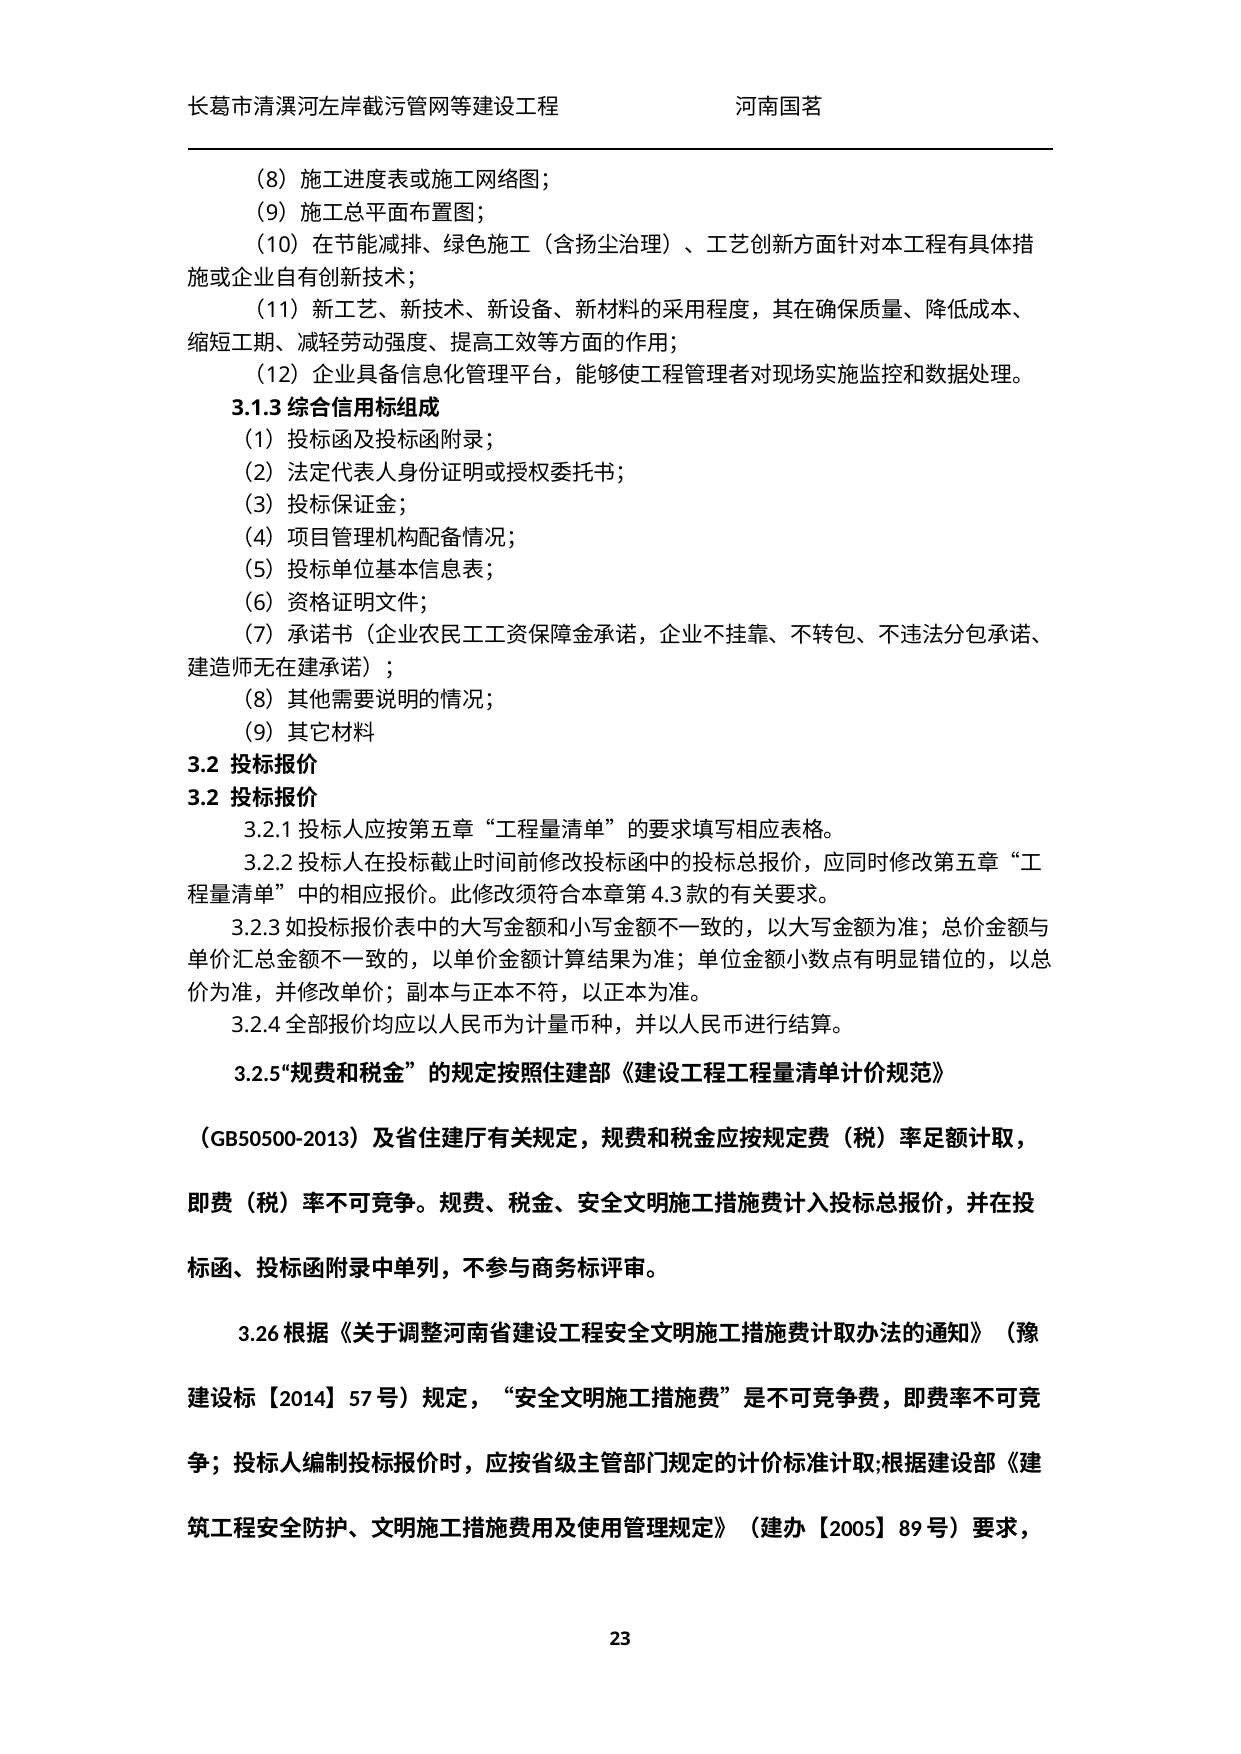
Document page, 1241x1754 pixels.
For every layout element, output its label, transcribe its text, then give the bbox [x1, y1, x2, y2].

text 3.1.3 综合信用标组成 [187, 389, 1053, 422]
text 3.2 投标报价 [187, 779, 1053, 812]
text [187, 1299, 1053, 1559]
text （12）企业具备信息化管理平台，能够使工程管理者对现场实施监控和数据处理。 [187, 357, 1053, 389]
text 3.2 投标报价 [187, 747, 1053, 779]
text （2）法定代表人身份证明或授权委托书； [187, 454, 1053, 487]
text （9）施工总平面布置图； [187, 194, 1053, 227]
text （11）新工艺、新技术、新设备、新材料的采用程度，其在确保质量、降低成本、缩短工期、减轻劳动强度、提高工效等方面的作用； [187, 292, 1053, 357]
text （8）其他需要说明的情况； [187, 682, 1053, 714]
text （9）其它材料 [187, 714, 1053, 747]
text （4）项目管理机构配备情况； [187, 519, 1053, 552]
text 3.2.5“规费和税金”的规定按照住建部《建设工程工程量清单计价规范》（GB50500-2013）及省住建厅有关规定，规费和税金应按规定费（税）率足额计取，即费（税）率不可竞争。规费、税金、安全文明施工措施费计入投标总报价，并在投标函、投标函附录中单列，不参与商务标评审。 [187, 1039, 1053, 1299]
text 3.2.2 投标人在投标截止时间前修改投标函中的投标总报价，应同时修改第五章“工程量清单”中的相应报价。此修改须符合本章第4.3款的有关要求。 [187, 844, 1053, 909]
text （5）投标单位基本信息表； [187, 552, 1053, 584]
text （10）在节能减排、绿色施工（含扬尘治理）、工艺创新方面针对本工程有具体措施或企业自有创新技术； [187, 227, 1053, 292]
list 3.2.3如投标报价表中的大写金额和小写金额不一致的，以大写金额为准；总价金额与单价汇总金额不一致的，以单价金额计算结果为准；单位金额小数点有明显错位的，以总价为准，并修改单价；副本与正本不符，以正本为准。 [187, 909, 1053, 1007]
text （8）施工进度表或施工网络图； [187, 162, 1053, 194]
text （7）承诺书（企业农民工工资保障金承诺，企业不挂靠、不转包、不违法分包承诺、建造师无在建承诺）； [187, 617, 1053, 682]
text （1）投标函及投标函附录； [187, 422, 1053, 454]
text 3.2.4全部报价均应以人民币为计量币种，并以人民币进行结算。 [187, 1007, 1053, 1039]
text 3.2.1 投标人应按第五章“工程量清单”的要求填写相应表格。 [187, 812, 1053, 844]
text （6）资格证明文件； [187, 584, 1053, 617]
text （3）投标保证金； [187, 487, 1053, 519]
